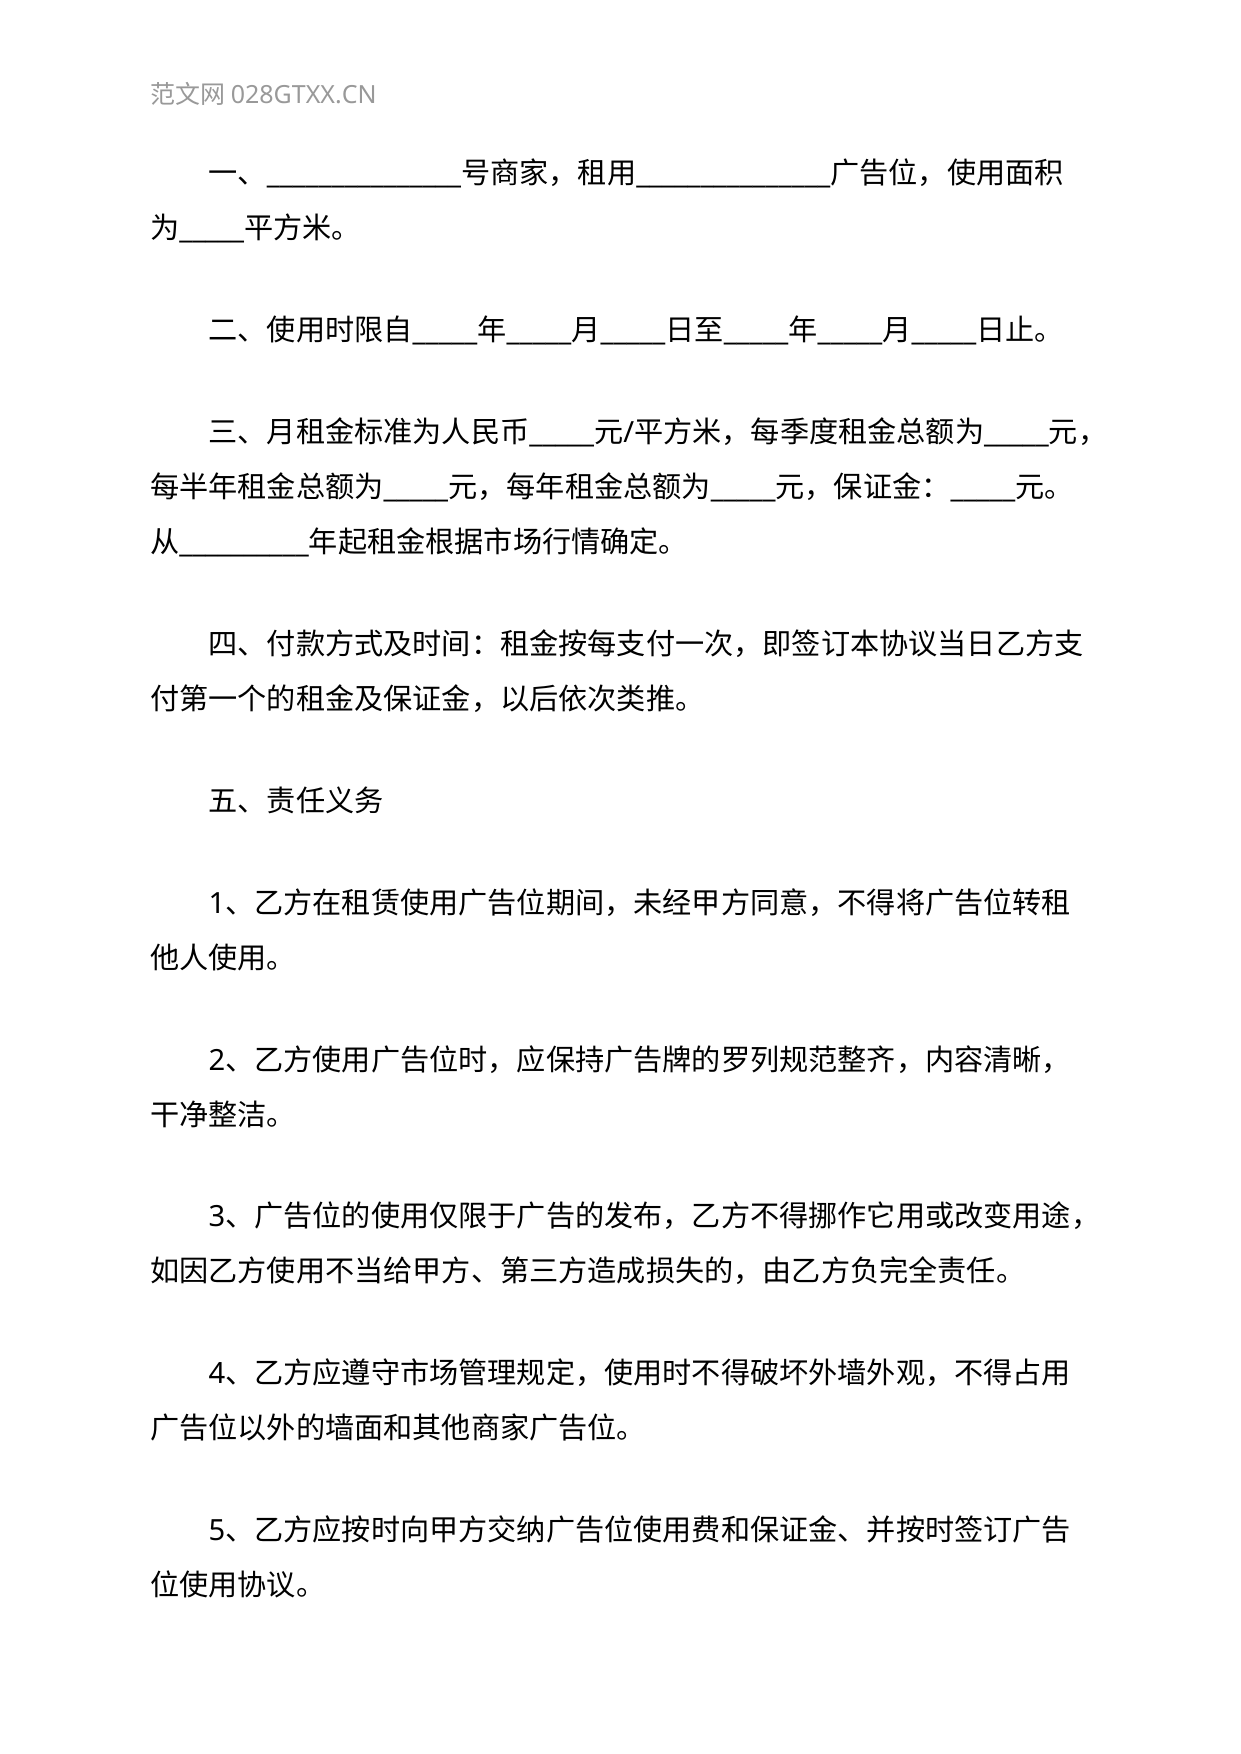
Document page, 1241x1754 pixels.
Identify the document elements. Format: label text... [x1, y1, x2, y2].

text 5、乙方应按时向甲方交纳广告位使用费和保证金、并按时签订广告位使用协议。 [150, 1506, 1090, 1604]
text 五、责任义务 [150, 778, 1090, 820]
text 3、广告位的使用仅限于广告的发布，乙方不得挪作它用或改变用途，如因乙方使用不当给甲方、第三方造成损失的，由乙方负完全责任。 [150, 1193, 1090, 1290]
text 1、乙方在租赁使用广告位期间，未经甲方同意，不得将广告位转租他人使用。 [150, 879, 1090, 977]
text 2、乙方使用广告位时，应保持广告牌的罗列规范整齐，内容清晰，干净整洁。 [150, 1036, 1090, 1133]
text 四、付款方式及时间：租金按每支付一次，即签订本协议当日乙方支付第一个的租金及保证金，以后依次类推。 [150, 621, 1090, 718]
text 4、乙方应遵守市场管理规定，使用时不得破坏外墙外观，不得占用广告位以外的墙面和其他商家广告位。 [150, 1350, 1090, 1447]
text 三、月租金标准为人民币_____元/平方米，每季度租金总额为_____元，每半年租金总额为_____元，每年租金总额为_____元，保证金：_____元。从__________年起租金根据市场行情确定。 [150, 409, 1090, 561]
text 二、使用时限自_____年_____月_____日至_____年_____月_____日止。 [150, 307, 1090, 349]
text 一、_______________号商家，租用_______________广告位，使用面积为_____平方米。 [150, 150, 1090, 247]
